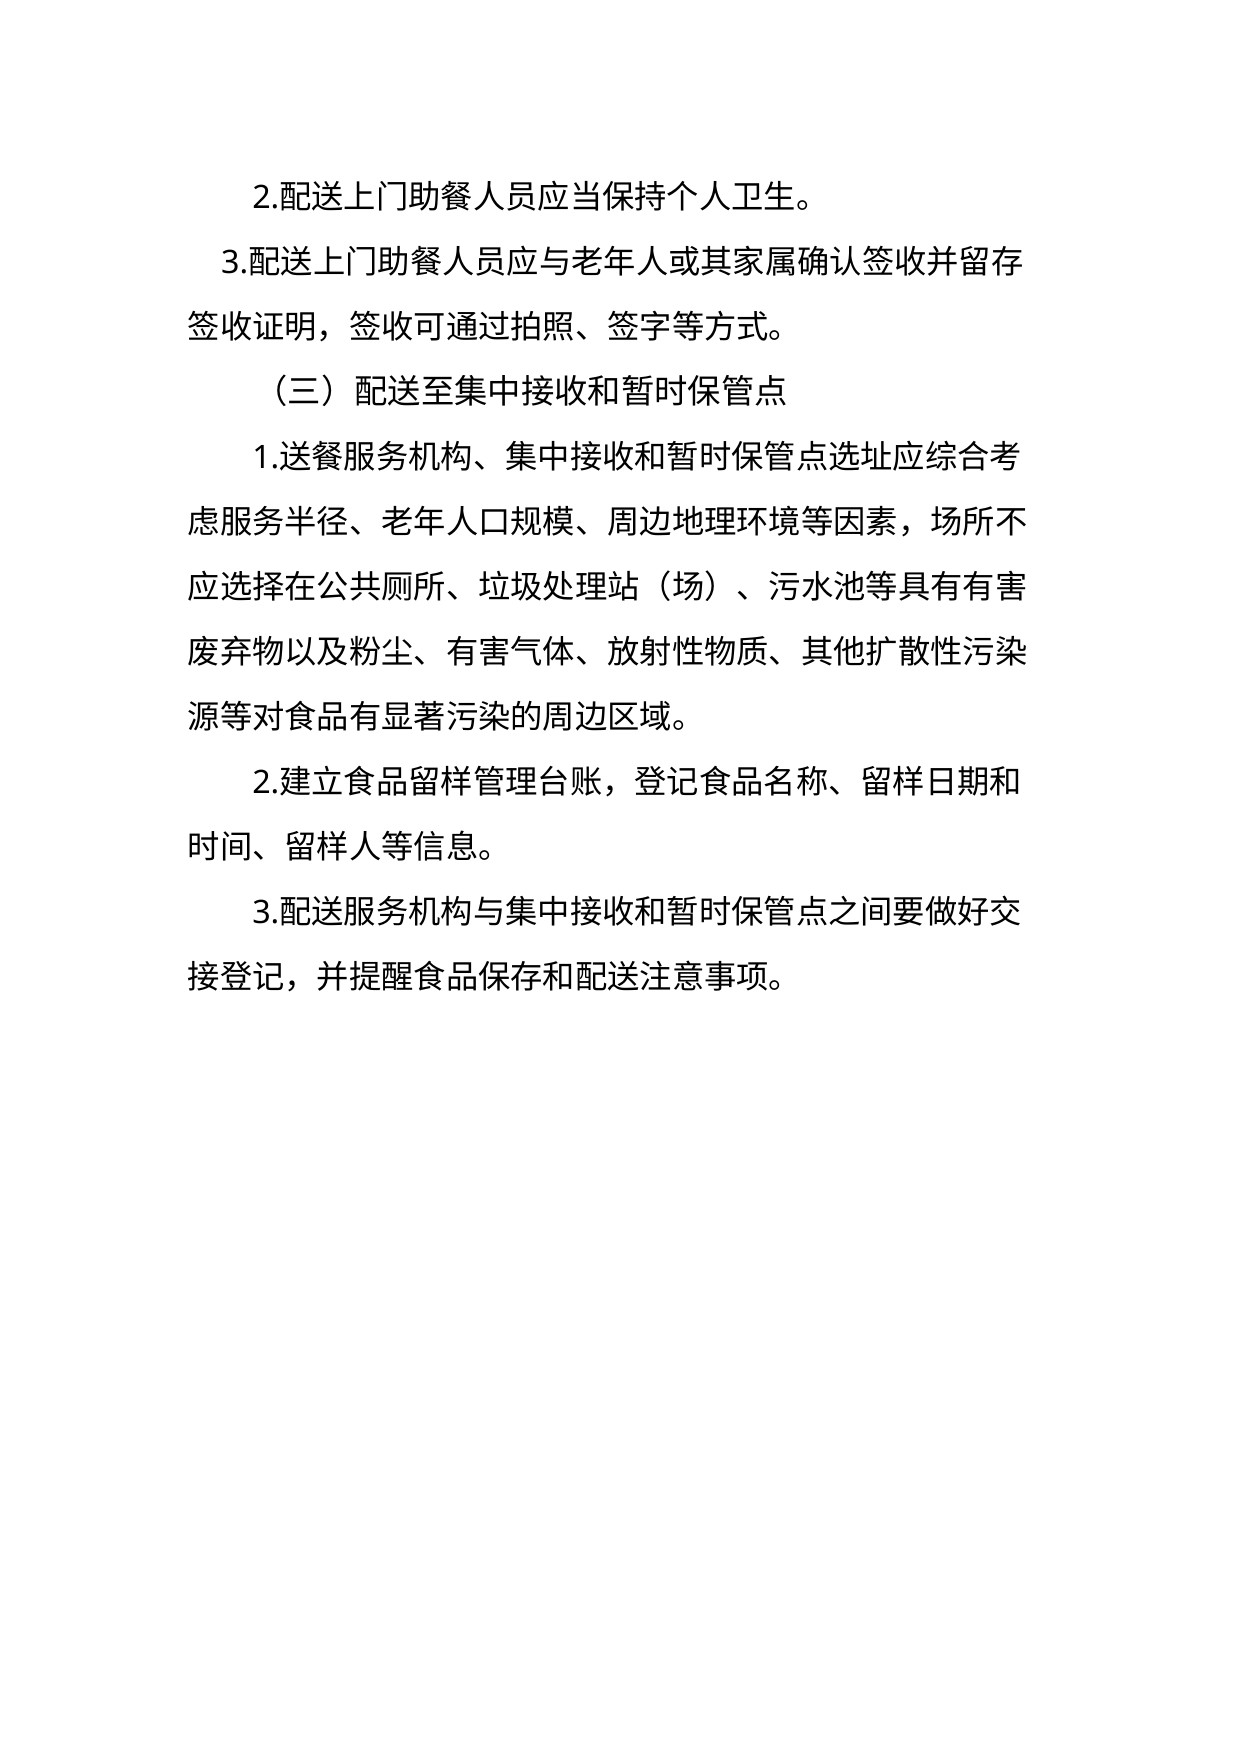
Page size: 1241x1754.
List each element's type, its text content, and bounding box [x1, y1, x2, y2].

text 3.配送服务机构与集中接收和暂时保管点之间要做好交接登记，并提醒食品保存和配送注意事项。 [187, 877, 1053, 1007]
text （三）配送至集中接收和暂时保管点 [187, 357, 1053, 422]
text 2.建立食品留样管理台账，登记食品名称、留样日期和时间、留样人等信息。 [187, 747, 1053, 877]
list 2.配送上门助餐人员应当保持个人卫生。 [187, 162, 1053, 227]
text 1.送餐服务机构、集中接收和暂时保管点选址应综合考虑服务半径、老年人口规模、周边地理环境等因素，场所不应选择在公共厕所、垃圾处理站（场）、污水池等具有有害废弃物以及粉尘、有害气体、放射性物质、其他扩散性污染源等对食品有显著污染的周边区域。 [187, 422, 1053, 747]
list 3.配送上门助餐人员应与老年人或其家属确认签收并留存签收证明，签收可通过拍照、签字等方式。 [187, 227, 1053, 357]
